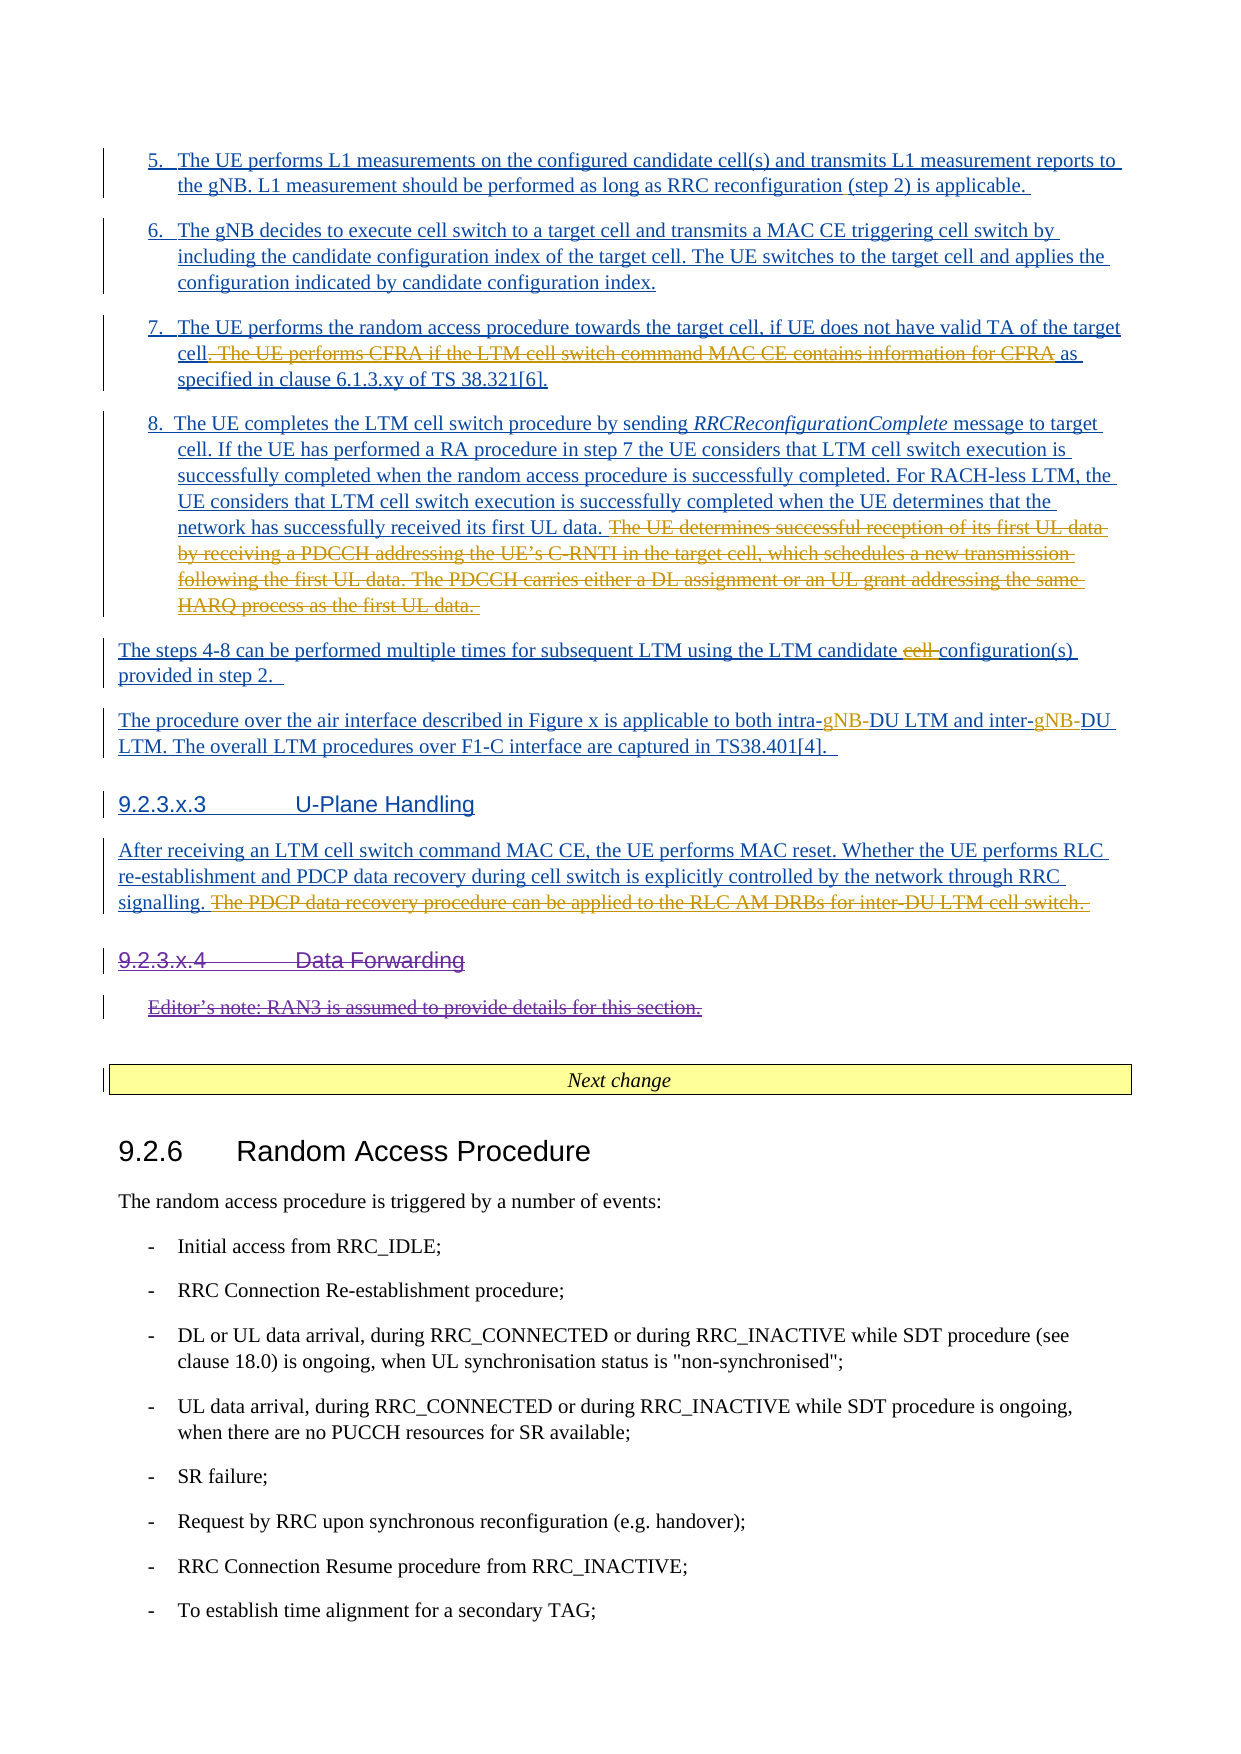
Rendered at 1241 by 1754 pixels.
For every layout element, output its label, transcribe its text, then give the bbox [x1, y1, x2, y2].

text - Request by RRC upon synchronous reconfiguration (e.g. handover); [148, 1509, 1122, 1533]
text - DL or UL data arrival, during RRC_CONNECTED or during RRC_INACTIVE while SDT procedure (see clause 18.0) is ongoing, when UL synchronisation status is "non-synchronised"; [148, 1323, 1122, 1373]
text - To establish time alignment for a secondary TAG; [148, 1598, 1122, 1622]
text The random access procedure is triggered by a number of events: [118, 1189, 1122, 1213]
text - UL data arrival, during RRC_CONNECTED or during RRC_INACTIVE while SDT procedure is ongoing, when there are no PUCCH resources for SR available; [148, 1394, 1122, 1444]
text Next change [110, 1065, 1131, 1094]
text - RRC Connection Resume procedure from RRC_INACTIVE; [148, 1554, 1122, 1578]
text - RRC Connection Re-establishment procedure; [148, 1278, 1122, 1302]
text - SR failure; [148, 1464, 1122, 1488]
subtitle 9.2.6 Random Access Procedure [118, 1134, 1122, 1168]
text - Initial access from RRC_IDLE; [148, 1234, 1122, 1258]
